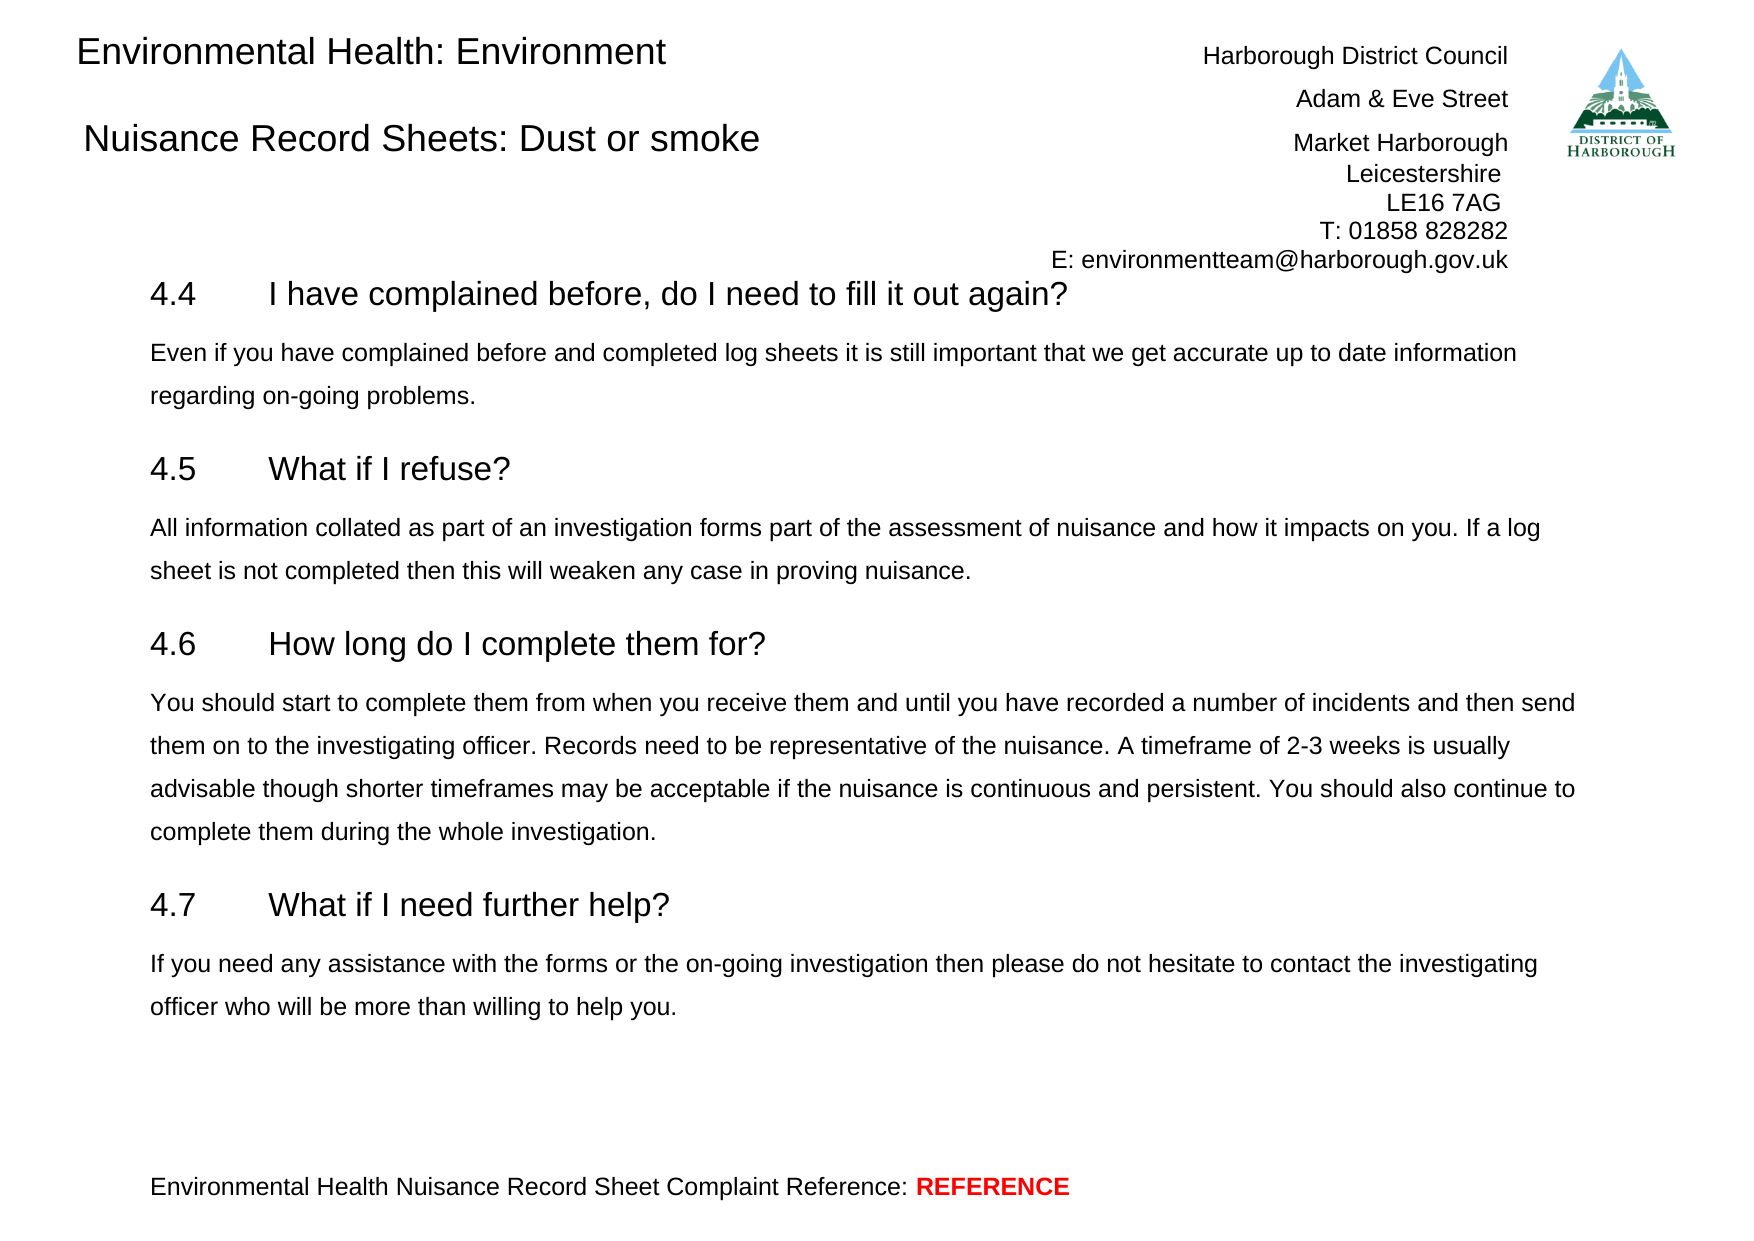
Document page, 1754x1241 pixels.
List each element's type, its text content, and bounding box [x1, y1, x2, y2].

subtitle What if I need further help? [150, 885, 1604, 924]
text Even if you have complained before and completed log sheets it is still important that we get accurate up to date information regarding on-going problems. [150, 338, 1604, 409]
subtitle I have complained before, do I need to fill it out again? [150, 274, 1604, 312]
text All information collated as part of an investigation forms part of the assessment of nuisance and how it impacts on you. If a log sheet is not completed then this will weaken any case in proving nuisance. [150, 513, 1604, 585]
text You should start to complete them from when you receive them and until you have recorded a number of incidents and then send them on to the investigating officer. Records need to be representative of the nuisance. A timeframe of 2-3 weeks is usually advisable though shorter timeframes may be acceptable if the nuisance is continuous and persistent. You should also continue to complete them during the whole investigation. [150, 688, 1604, 846]
subtitle How long do I complete them for? [150, 624, 1604, 662]
picture [1542, 42, 1699, 172]
subtitle What if I refuse? [150, 449, 1604, 487]
text If you need any assistance with the forms or the on-going investigation then please do not hesitate to contact the investigating officer who will be more than willing to help you. [150, 949, 1604, 1021]
